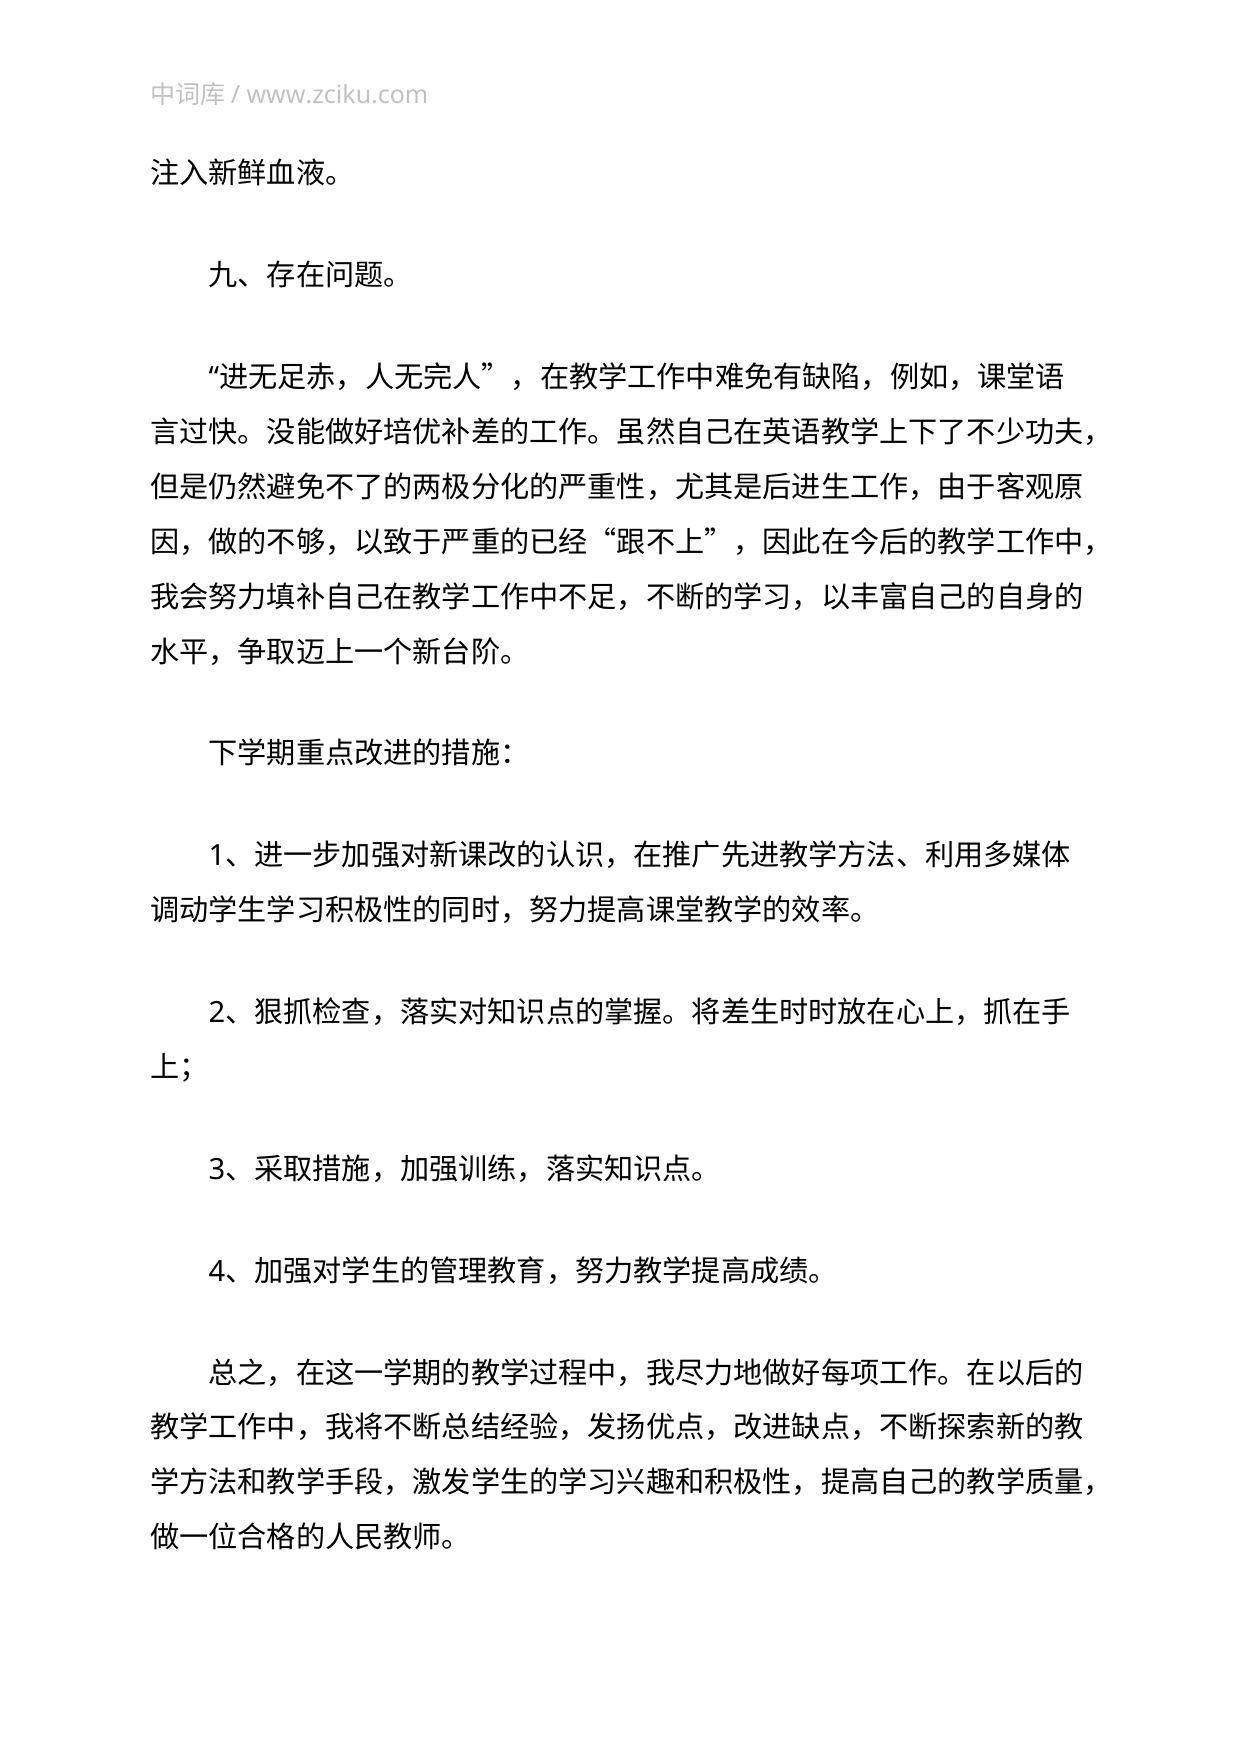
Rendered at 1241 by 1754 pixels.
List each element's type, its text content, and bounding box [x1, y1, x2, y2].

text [150, 150, 1090, 192]
text 1、进一步加强对新课改的认识，在推广先进教学方法、利用多媒体调动学生学习积极性的同时，努力提高课堂教学的效率。 [150, 832, 1090, 929]
text “进无足赤，人无完人”，在教学工作中难免有缺陷，例如，课堂语言过快。没能做好培优补差的工作。虽然自己在英语教学上下了不少功夫，但是仍然避免不了的两极分化的严重性，尤其是后进生工作，由于客观原因，做的不够，以致于严重的已经“跟不上”，因此在今后的教学工作中，我会努力填补自己在教学工作中不足，不断的学习，以丰富自己的自身的水平，争取迈上一个新台阶。 [150, 353, 1090, 670]
text 九、存在问题。 [150, 252, 1090, 294]
text 4、加强对学生的管理教育，努力教学提高成绩。 [150, 1247, 1090, 1289]
text 总之，在这一学期的教学过程中，我尽力地做好每项工作。在以后的教学工作中，我将不断总结经验，发扬优点，改进缺点，不断探索新的教学方法和教学手段，激发学生的学习兴趣和积极性，提高自己的教学质量，做一位合格的人民教师。 [150, 1349, 1090, 1556]
text 2、狠抓检查，落实对知识点的掌握。将差生时时放在心上，抓在手上； [150, 988, 1090, 1086]
text 下学期重点改进的措施： [150, 730, 1090, 772]
text 3、采取措施，加强训练，落实知识点。 [150, 1145, 1090, 1188]
